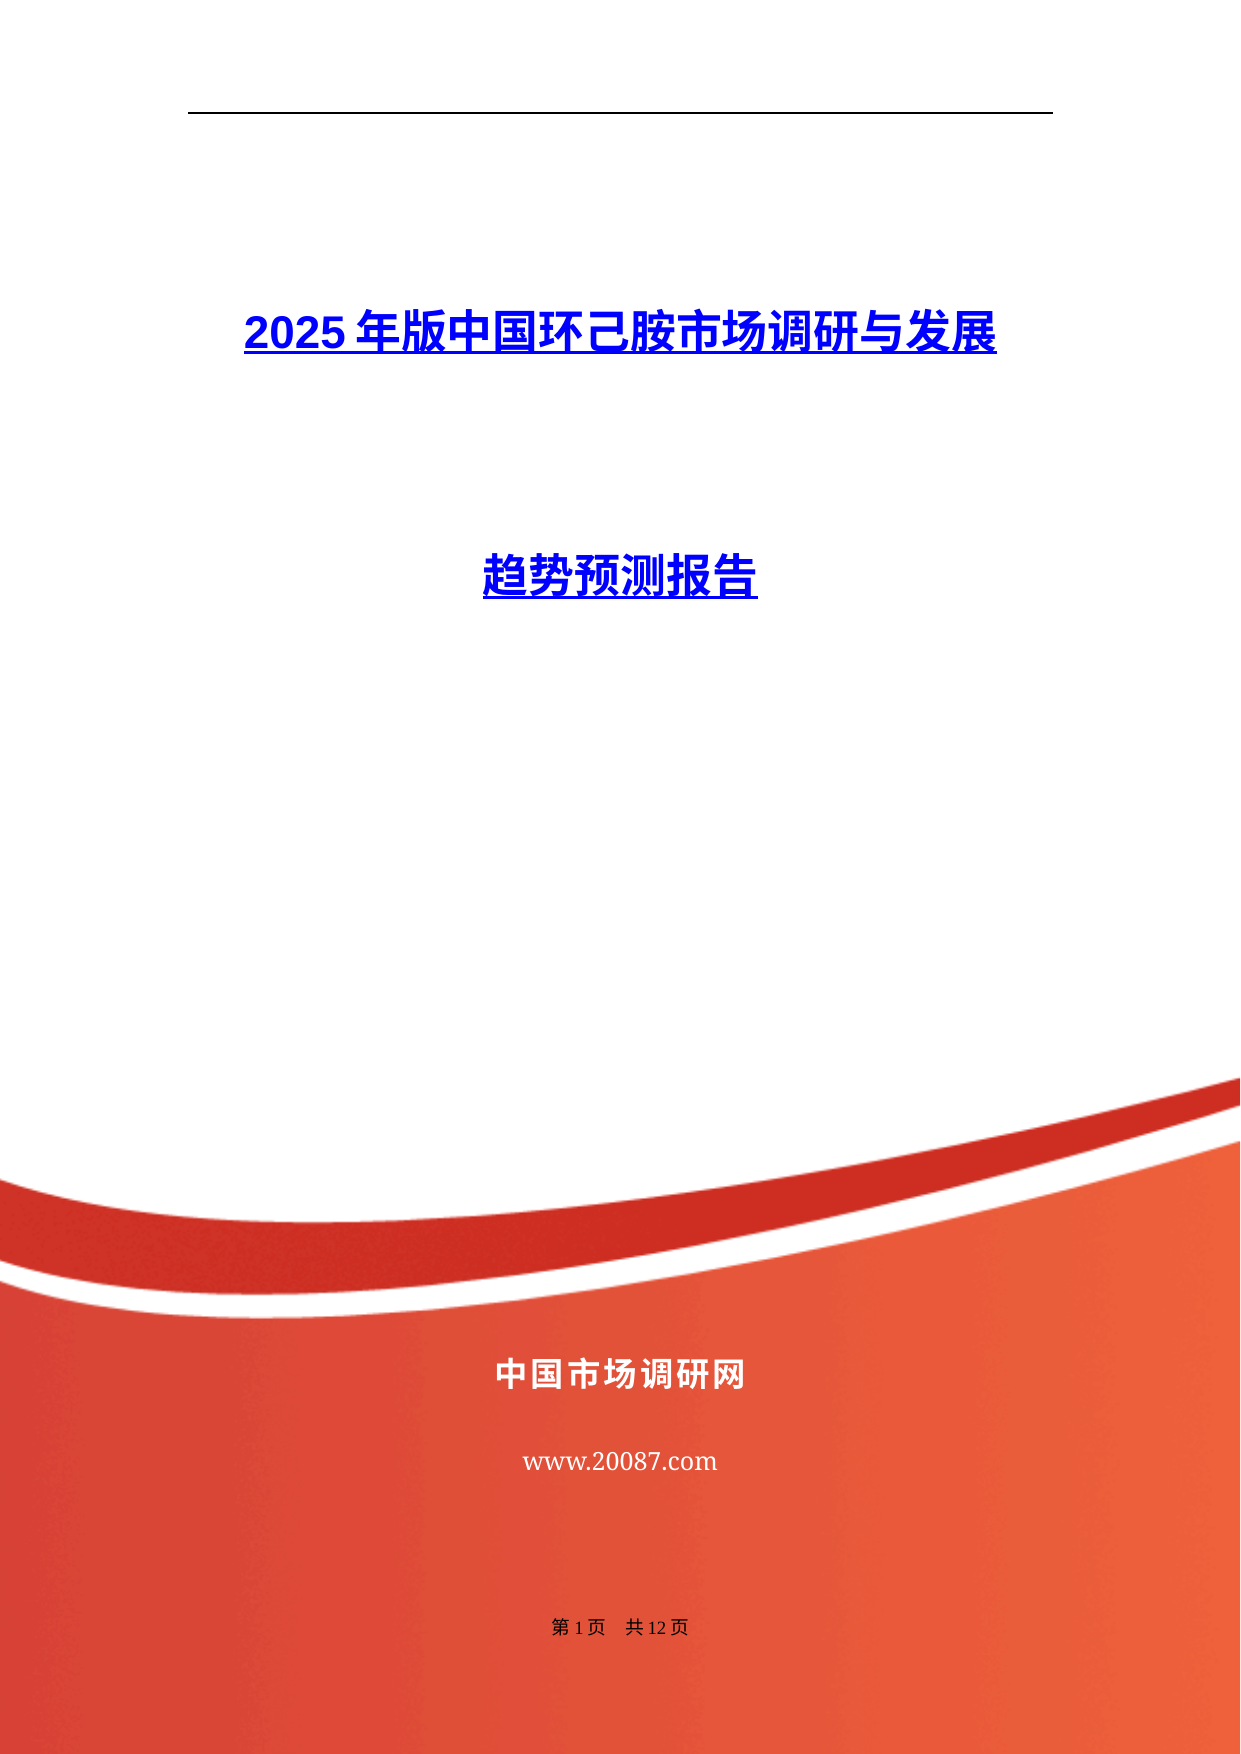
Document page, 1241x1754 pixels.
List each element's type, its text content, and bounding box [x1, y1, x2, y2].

table_header 2025年版中国环己胺市场调研与发展趋势预测报告 [188, 207, 1053, 773]
picture [0, 1006, 1241, 1754]
text www.20087.com [187, 1428, 1053, 1493]
subtitle 中国市场调研网 [187, 1339, 1053, 1404]
